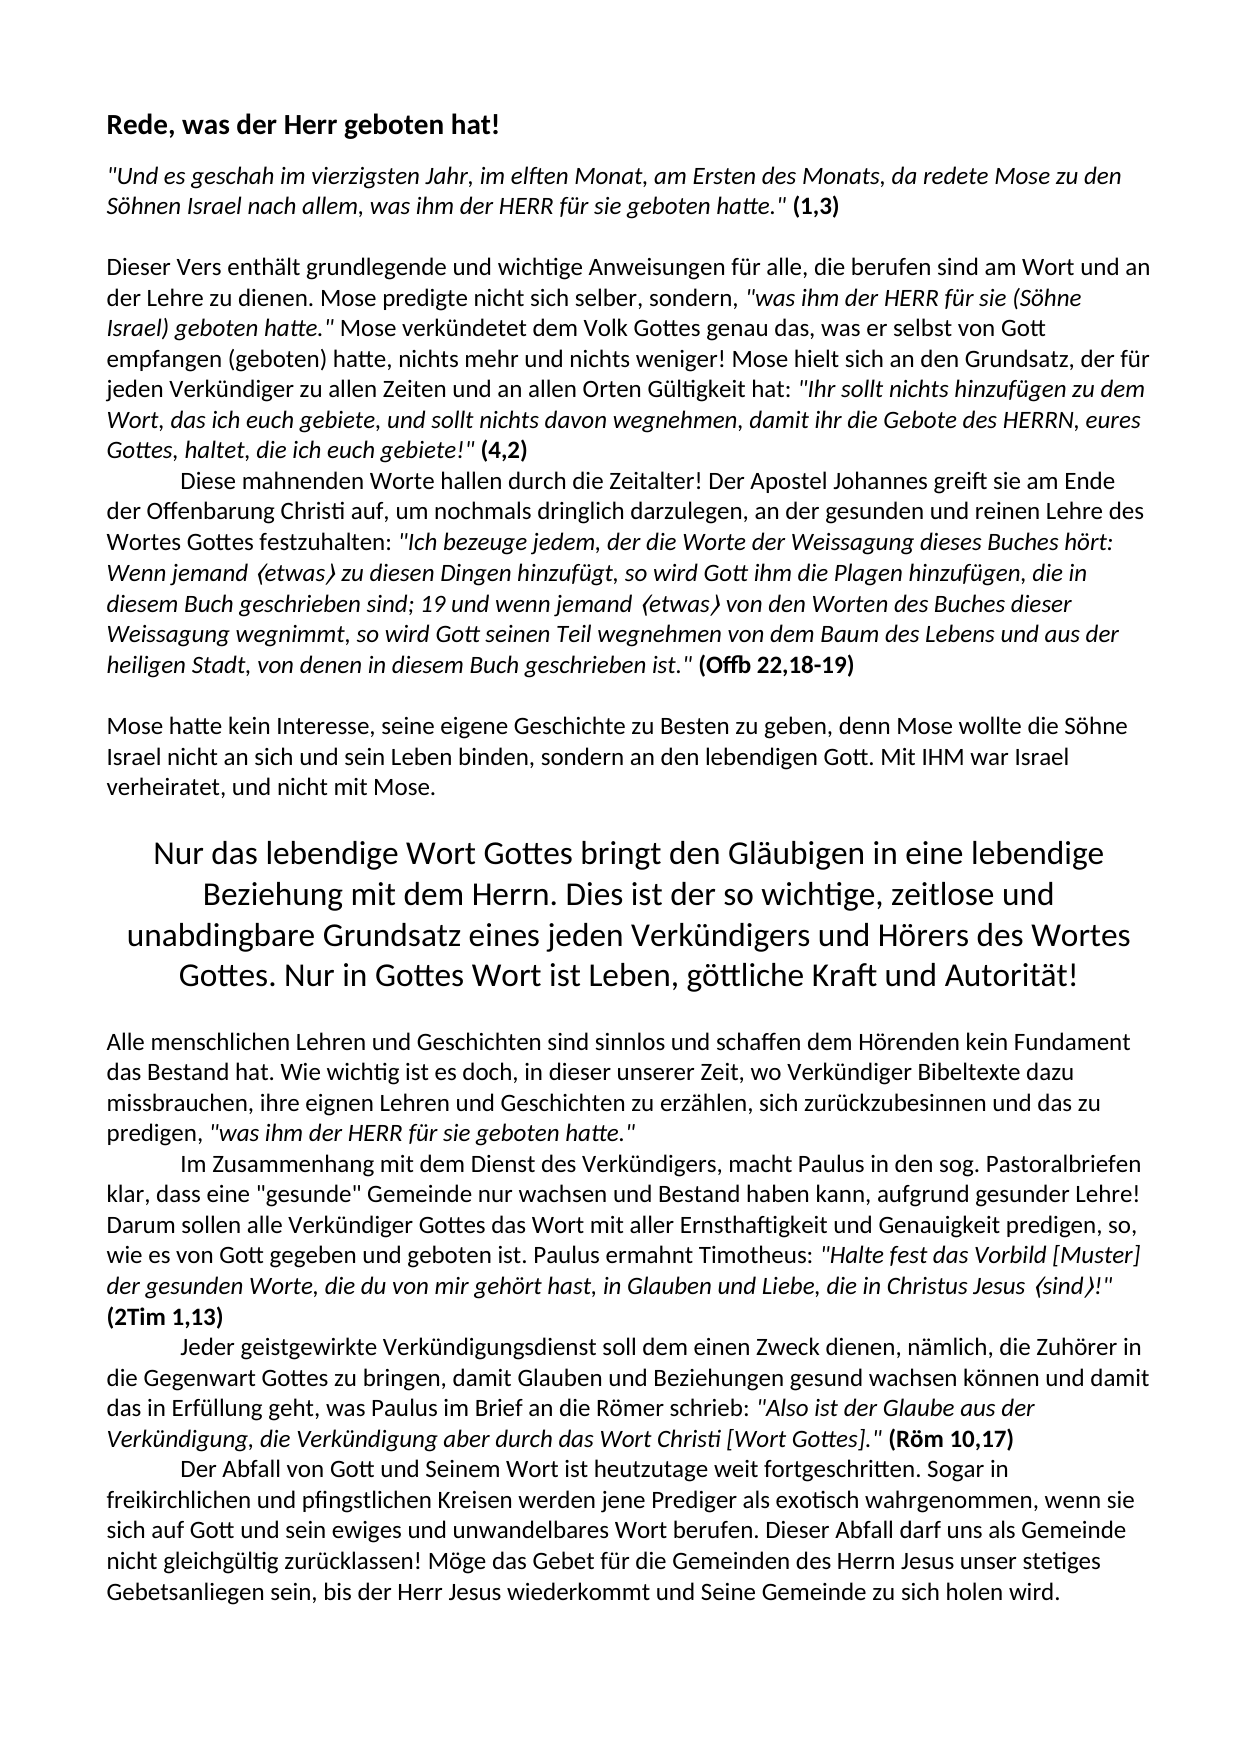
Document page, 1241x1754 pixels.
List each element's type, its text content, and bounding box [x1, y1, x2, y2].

text Nur das lebendige Wort Gottes bringt den Gläubigen in eine lebendige Beziehung mit dem Herrn. Dies ist der so wichtige, zeitlose und unabdingbare Grundsatz eines jeden Verkündigers und Hörers des Wortes Gottes. Nur in Gottes Wort ist Leben, göttliche Kraft und Autorität! [106, 832, 1152, 995]
text "Und es geschah im vierzigsten Jahr, im elften Monat, am Ersten des Monats, da redete Mose zu den Söhnen Israel nach allem, was ihm der HERR für sie geboten hatte." (1,3) [106, 160, 1152, 221]
text Im Zusammenhang mit dem Dienst des Verkündigers, macht Paulus in den sog. Pastoralbriefen klar, dass eine "gesunde" Gemeinde nur wachsen und Bestand haben kann, aufgrund gesunder Lehre! Darum sollen alle Verkündiger Gottes das Wort mit aller Ernsthaftigkeit und Genauigkeit predigen, so, wie es von Gott gegeben und geboten ist. Paulus ermahnt Timotheus: "Halte fest das Vorbild [Muster] der gesunden Worte, die du von mir gehört hast, in Glauben und Liebe, die in Christus Jesus ⟨sind⟩!" (2Tim 1,13) [106, 1148, 1152, 1331]
text Der Abfall von Gott und Seinem Wort ist heutzutage weit fortgeschritten. Sogar in freikirchlichen und pfingstlichen Kreisen werden jene Prediger als exotisch wahrgenommen, wenn sie sich auf Gott und sein ewiges und unwandelbares Wort berufen. Dieser Abfall darf uns als Gemeinde nicht gleichgültig zurücklassen! Möge das Gebet für die Gemeinden des Herrn Jesus unser stetiges Gebetsanliegen sein, bis der Herr Jesus wiederkommt und Seine Gemeinde zu sich holen wird. [106, 1453, 1152, 1606]
text Jeder geistgewirkte Verkündigungsdienst soll dem einen Zweck dienen, nämlich, die Zuhörer in die Gegenwart Gottes zu bringen, damit Glauben und Beziehungen gesund wachsen können und damit das in Erfüllung geht, was Paulus im Brief an die Römer schrieb: "Also ist der Glaube aus der Verkündigung, die Verkündigung aber durch das Wort Christi [Wort Gottes]." (Röm 10,17) [106, 1331, 1152, 1453]
text Diese mahnenden Worte hallen durch die Zeitalter! Der Apostel Johannes greift sie am Ende der Offenbarung Christi auf, um nochmals dringlich darzulegen, an der gesunden und reinen Lehre des Wortes Gottes festzuhalten: "Ich bezeuge jedem, der die Worte der Weissagung dieses Buches hört: Wenn jemand ⟨etwas⟩ zu diesen Dingen hinzufügt, so wird Gott ihm die Plagen hinzufügen, die in diesem Buch geschrieben sind; 19 und wenn jemand ⟨etwas⟩ von den Worten des Buches dieser Weissagung wegnimmt, so wird Gott seinen Teil wegnehmen von dem Baum des Lebens und aus der heiligen Stadt, von denen in diesem Buch geschrieben ist." (Offb 22,18-19) [106, 465, 1152, 680]
text Alle menschlichen Lehren und Geschichten sind sinnlos und schaffen dem Hörenden kein Fundament das Bestand hat. Wie wichtig ist es doch, in dieser unserer Zeit, wo Verkündiger Bibeltexte dazu missbrauchen, ihre eignen Lehren und Geschichten zu erzählen, sich zurückzubesinnen und das zu predigen, "was ihm der HERR für sie geboten hatte." [106, 1026, 1152, 1148]
text Dieser Vers enthält grundlegende und wichtige Anweisungen für alle, die berufen sind am Wort und an der Lehre zu dienen. Mose predigte nicht sich selber, sondern, "was ihm der HERR für sie (Söhne Israel) geboten hatte." Mose verkündetet dem Volk Gottes genau das, was er selbst von Gott empfangen (geboten) hatte, nichts mehr und nichts weniger! Mose hielt sich an den Grundsatz, der für jeden Verkündiger zu allen Zeiten und an allen Orten Gültigkeit hat: "Ihr sollt nichts hinzufügen zu dem Wort, das ich euch gebiete, und sollt nichts davon wegnehmen, damit ihr die Gebote des HERRN, eures Gottes, haltet, die ich euch gebiete!" (4,2) [106, 251, 1152, 465]
text Mose hatte kein Interesse, seine eigene Geschichte zu Besten zu geben, denn Mose wollte die Söhne Israel nicht an sich und sein Leben binden, sondern an den lebendigen Gott. Mit IHM war Israel verheiratet, und nicht mit Mose. [106, 710, 1152, 802]
text Rede, was der Herr geboten hat! [106, 106, 1152, 142]
